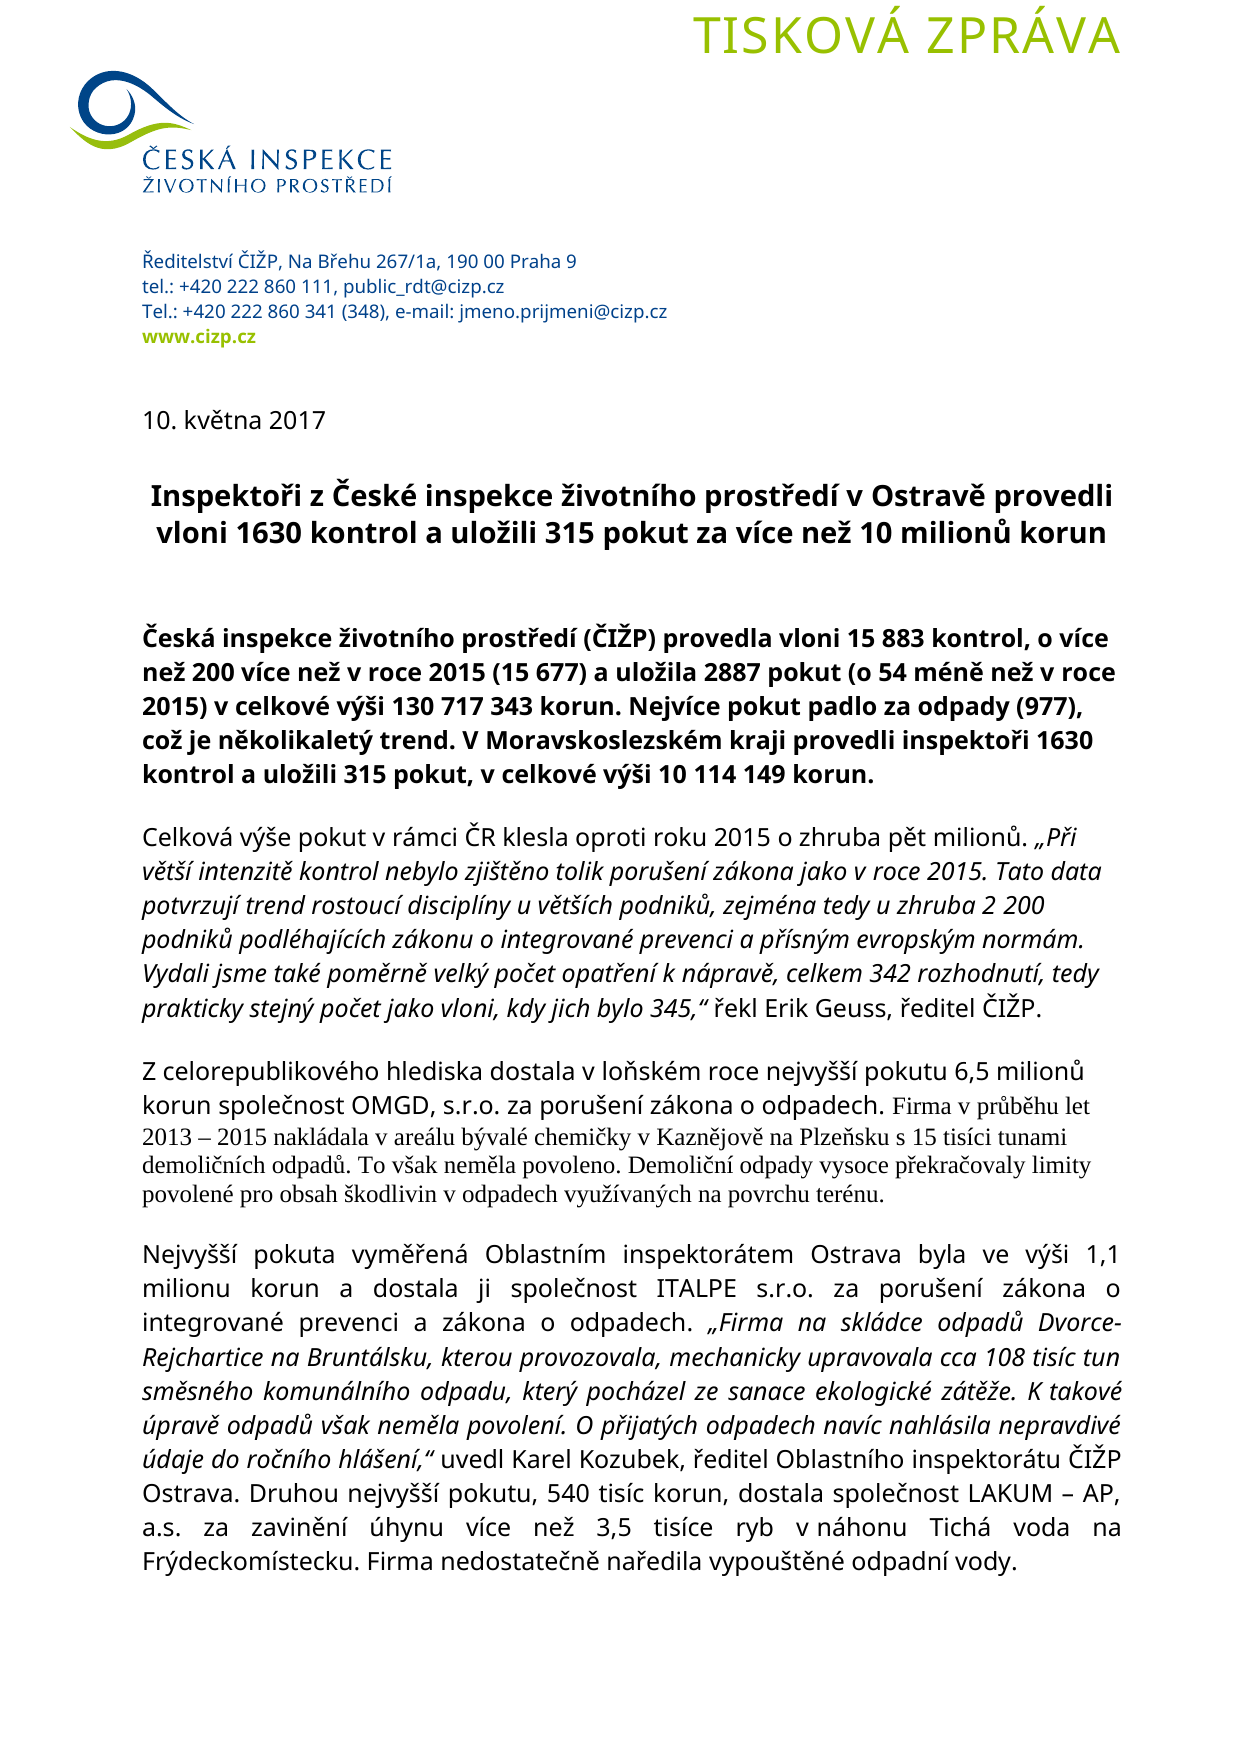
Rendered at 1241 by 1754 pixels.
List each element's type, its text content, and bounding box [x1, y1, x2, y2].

text Celková výše pokut v rámci ČR klesla oproti roku 2015 o zhruba pět milionů. „Při větší intenzitě kontrol nebylo zjištěno tolik porušení zákona jako v roce 2015. Tato data potvrzují trend rostoucí disciplíny u větších podniků, zejména tedy u zhruba 2 200 podniků podléhajících zákonu o integrované prevenci a přísným evropským normám. Vydali jsme také poměrně velký počet opatření k nápravě, celkem 342 rozhodnutí, tedy prakticky stejný počet jako vloni, kdy jich bylo 345,“ řekl Erik Geuss, ředitel ČIŽP. [142, 820, 1122, 1024]
text Z celorepublikového hlediska dostala v loňském roce nejvyšší pokutu 6,5 milionů korun společnost OMGD, s.r.o. za porušení zákona o odpadech. Firma v průběhu let 2013 – 2015 nakládala v areálu bývalé chemičky v Kaznějově na Plzeňsku s 15 tisíci tunami demoličních odpadů. To však neměla povoleno. Demoliční odpady vysoce překračovaly limity povolené pro obsah škodlivin v odpadech využívaných na povrchu terénu. [142, 1053, 1122, 1208]
text Nejvyšší pokuta vyměřená Oblastním inspektorátem Ostrava byla ve výši 1,1 milionu korun a dostala ji společnost ITALPE s.r.o. za porušení zákona o integrované prevenci a zákona o odpadech. „Firma na skládce odpadů Dvorce-Rejchartice na Bruntálsku, kterou provozovala, mechanicky upravovala cca 108 tisíc tun směsného komunálního odpadu, který pocházel ze sanace ekologické zátěže. K takové úpravě odpadů však neměla povolení. O přijatých odpadech navíc nahlásila nepravdivé údaje do ročního hlášení,“ uvedl Karel Kozubek, ředitel Oblastního inspektorátu ČIŽP Ostrava. Druhou nejvyšší pokutu, 540 tisíc korun, dostala společnost LAKUM – AP, a.s. za zavinění úhynu více než 3,5 tisíce ryb v náhonu Tichá voda na Frýdeckomístecku. Firma nedostatečně naředila vypouštěné odpadní vody. [142, 1237, 1122, 1578]
text 10. května 2017 [142, 403, 1122, 437]
text Česká inspekce životního prostředí (ČIŽP) provedla vloni 15 883 kontrol, o více než 200 více než v roce 2015 (15 677) a uložila 2887 pokut (o 54 méně než v roce 2015) v celkové výši 130 717 343 korun. Nejvíce pokut padlo za odpady (977), což je několikaletý trend. V Moravskoslezském kraji provedli inspektoři 1630 kontrol a uložili 315 pokut, v celkové výši 10 114 149 korun. [142, 620, 1122, 791]
text Inspektoři z České inspekce životního prostředí v Ostravě provedli vloni 1630 kontrol a uložili 315 pokut za více než 10 milionů korun [142, 476, 1122, 551]
